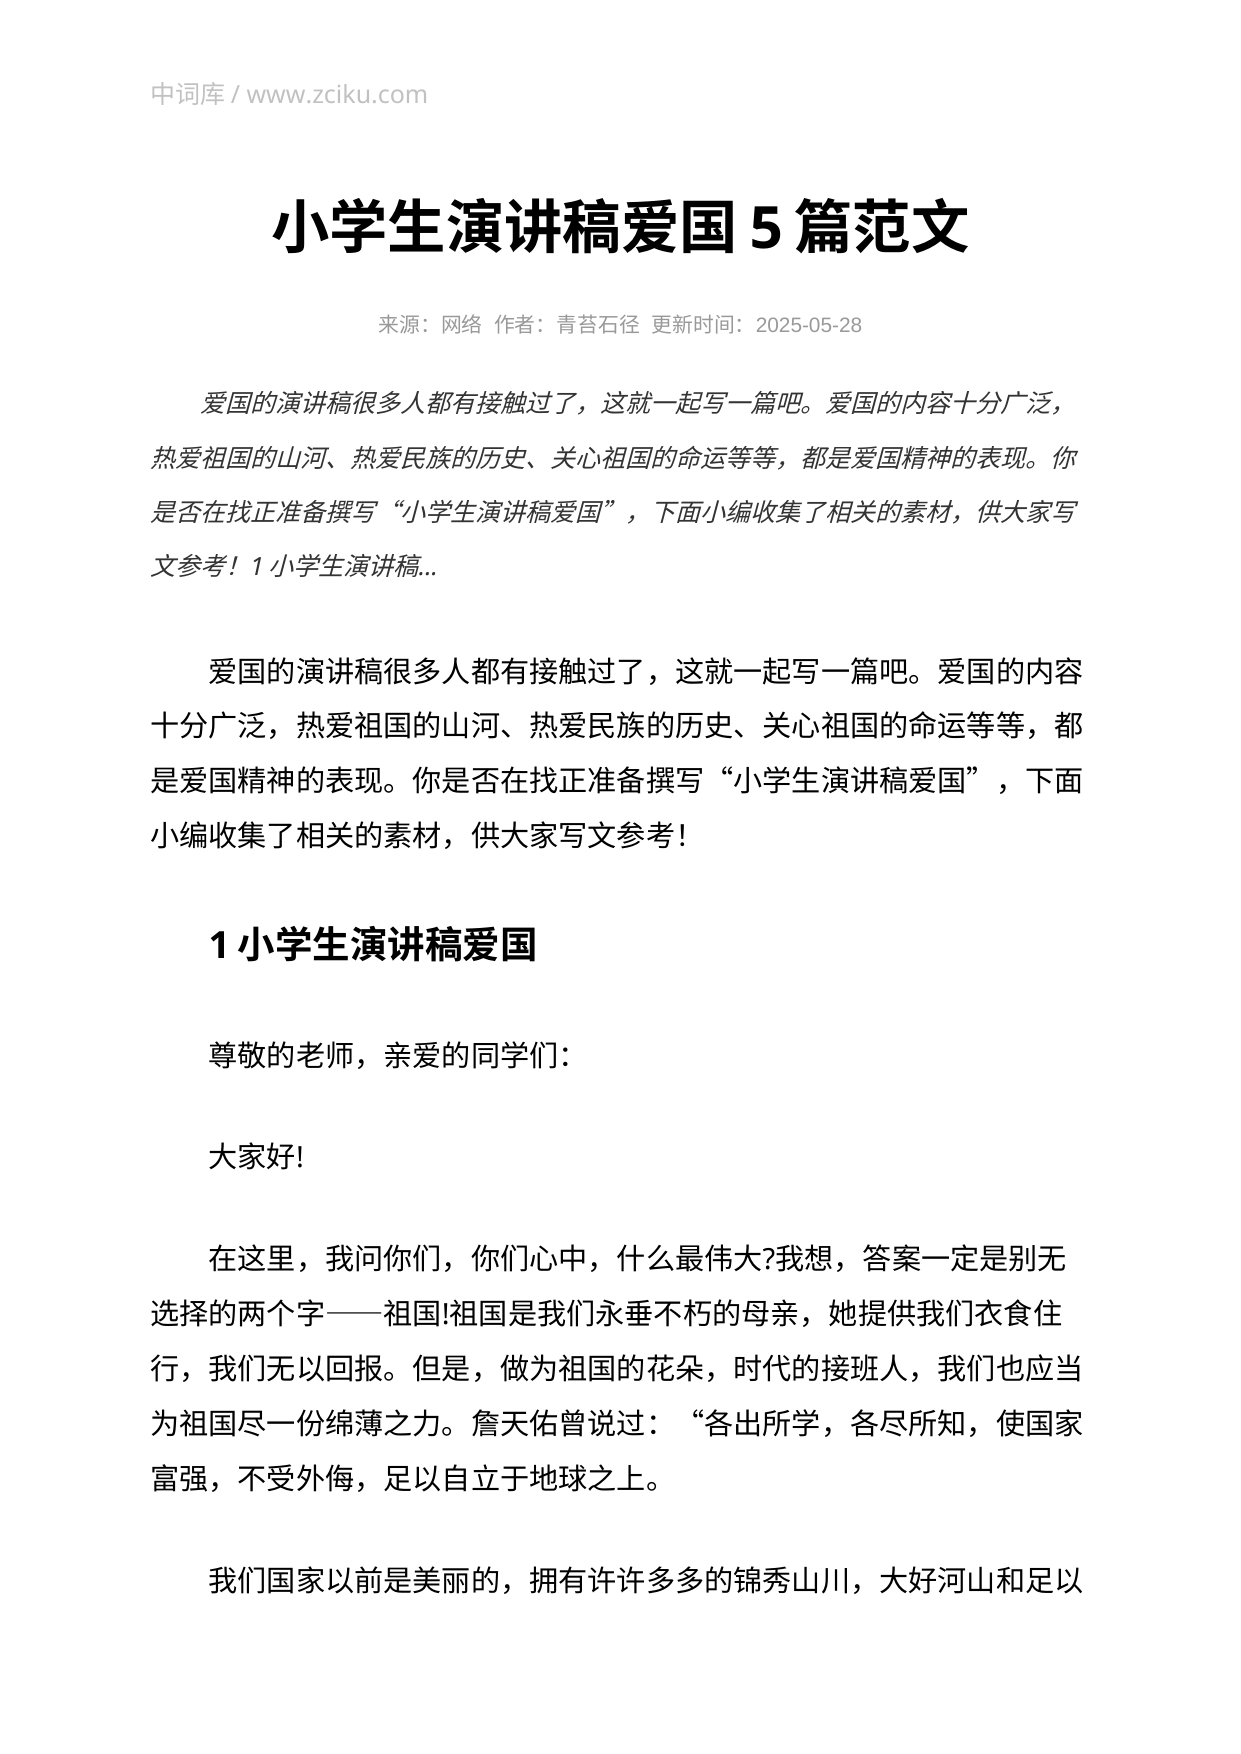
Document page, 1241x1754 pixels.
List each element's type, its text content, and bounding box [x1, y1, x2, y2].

text 爱国的演讲稿很多人都有接触过了，这就一起写一篇吧。爱国的内容十分广泛，热爱祖国的山河、热爱民族的历史、关心祖国的命运等等，都是爱国精神的表现。你是否在找正准备撰写“小学生演讲稿爱国”，下面小编收集了相关的素材，供大家写文参考！ [150, 648, 1090, 855]
text 来源：网络 作者：青苔石径 更新时间：2025-05-28 [150, 313, 1090, 337]
text 爱国的演讲稿很多人都有接触过了，这就一起写一篇吧。爱国的内容十分广泛，热爱祖国的山河、热爱民族的历史、关心祖国的命运等等，都是爱国精神的表现。你是否在找正准备撰写“小学生演讲稿爱国”，下面小编收集了相关的素材，供大家写文参考！1小学生演讲稿... [150, 384, 1090, 583]
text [150, 1557, 1090, 1600]
text 在这里，我问你们，你们心中，什么最伟大?我想，答案一定是别无选择的两个字――祖国!祖国是我们永垂不朽的母亲，她提供我们衣食住行，我们无以回报。但是，做为祖国的花朵，时代的接班人，我们也应当为祖国尽一份绵薄之力。詹天佑曾说过：“各出所学，各尽所知，使国家富强，不受外侮，足以自立于地球之上。 [150, 1236, 1090, 1498]
text 1小学生演讲稿爱国 [150, 914, 1090, 969]
text 尊敬的老师，亲爱的同学们： [150, 1032, 1090, 1074]
subtitle 小学生演讲稿爱国5篇范文 [150, 181, 1090, 266]
text 大家好! [150, 1134, 1090, 1176]
